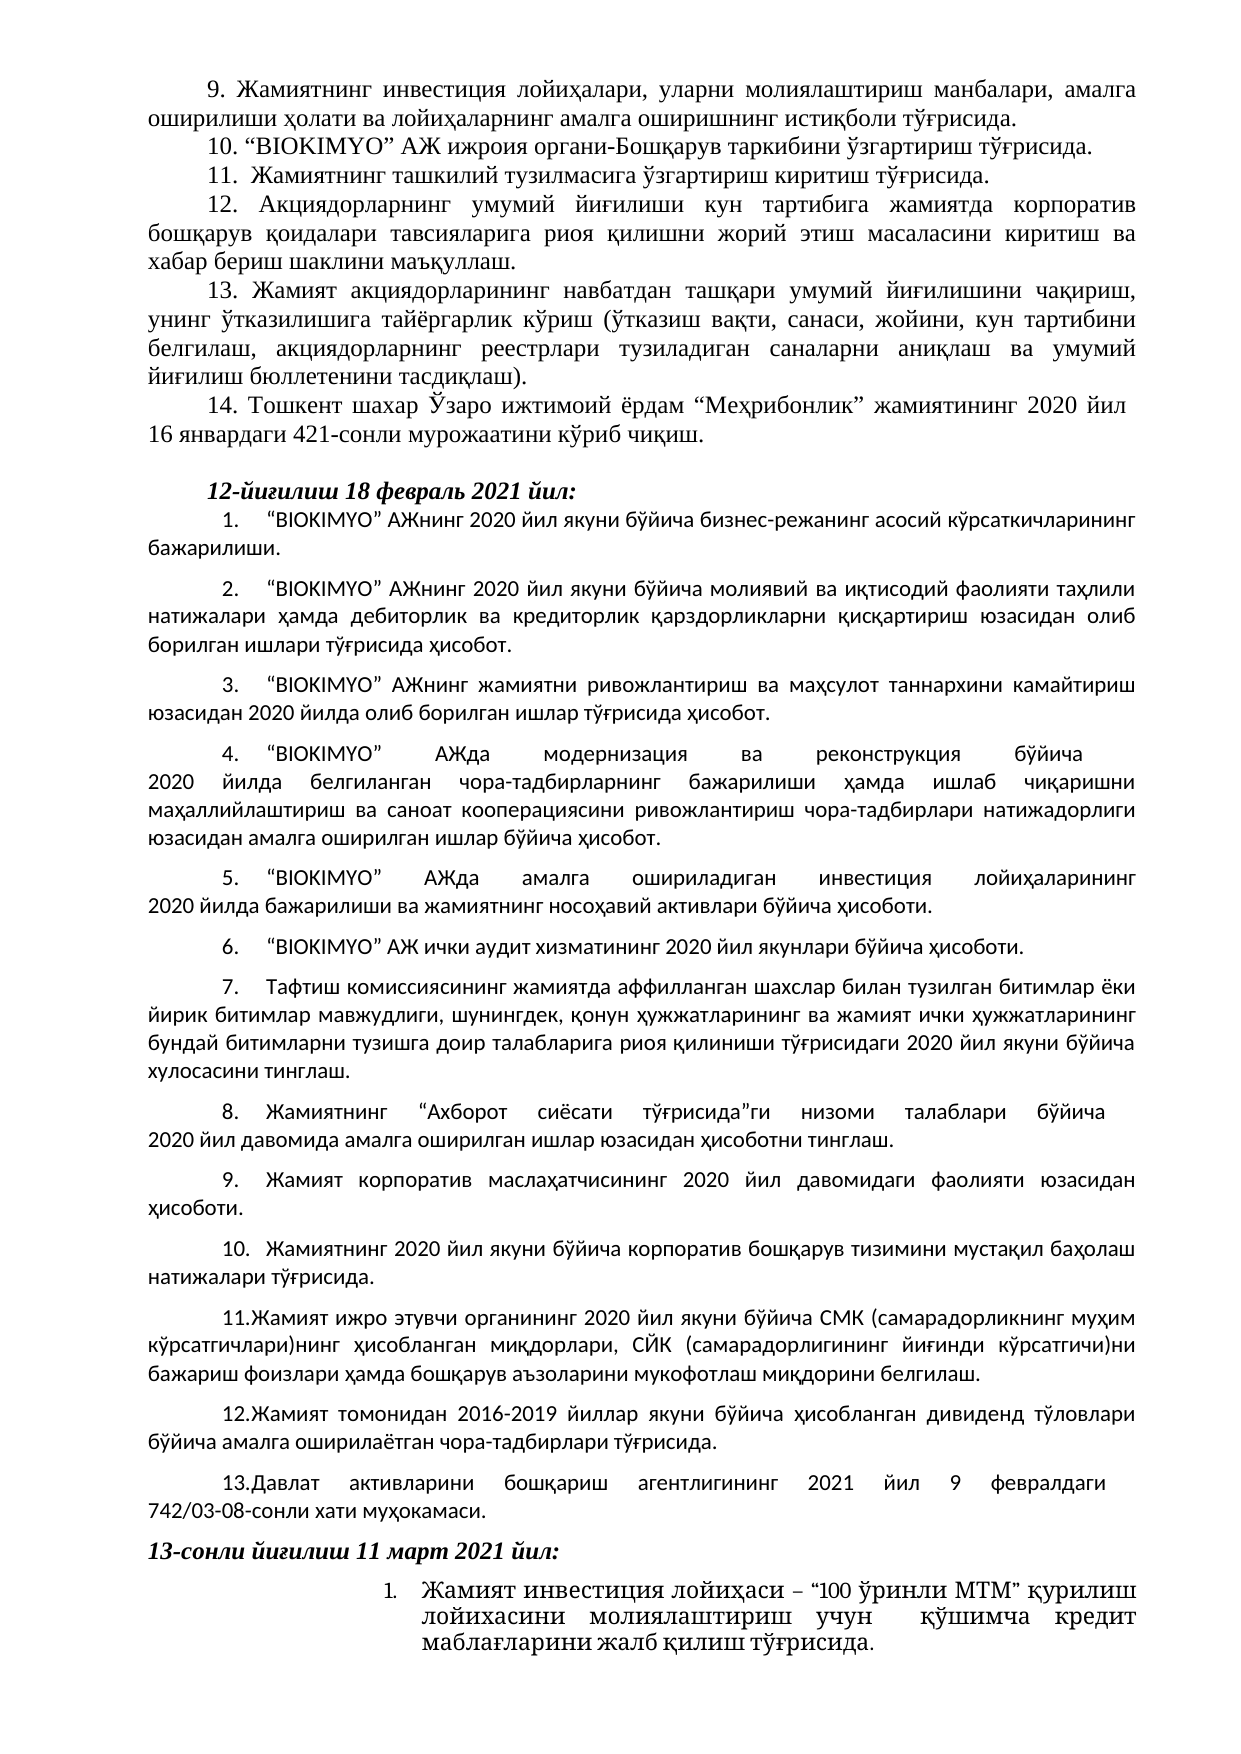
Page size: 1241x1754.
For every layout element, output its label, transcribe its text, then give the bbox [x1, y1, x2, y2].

list 9. Жамиятнинг инвестиция лойиҳалари, уларни молиялаштириш манбалари, амалга оширилиши ҳолати ва лойиҳаларнинг амалга оширишнинг истиқболи тўғрисида. [148, 74, 1137, 131]
list “BIOKIMYO” АЖда амалга ошириладиган инвестиция лойиҳаларининг 2020 йилда бажарилиши ва жамиятнинг носоҳавий активлари бўйича ҳисоботи. [148, 863, 1137, 919]
list 13. Жамият акциядорларининг навбатдан ташқари умумий йиғилишини чақириш, унинг ўтказилишига тайёргарлик кўриш (ўтказиш вақти, санаси, жойини, кун тартибини белгилаш, акциядорларнинг реестрлари тузиладиган саналарни аниқлаш ва умумий йиғилиш бюллетенини тасдиқлаш). [148, 275, 1137, 390]
text 13-сонли йиғилиш 11 март 2021 йил: [148, 1536, 1137, 1565]
list Тафтиш комиссиясининг жамиятда аффилланган шахслар билан тузилган битимлар ёки йирик битимлар мавжудлиги, шунингдек, қонун ҳужжатларининг ва жамият ички ҳужжатларининг бундай битимларни тузишга доир талабларига риоя қилиниши тўғрисидаги 2020 йил якуни бўйича хулосасини тинглаш. [148, 972, 1137, 1084]
list 10. “BIOKIMYO” АЖ ижроия органи-Бошқарув таркибини ўзгартириш тўғрисида. [148, 131, 1137, 160]
list Жамият инвестиция лойиҳаси – “100 ўринли МТМ” қурилиш лойихасини молиялаштириш учун қўшимча кредит маблағларини жалб қилиш тўғрисида. [384, 1577, 1137, 1657]
list “BIOKIMYO” АЖ ички аудит хизматининг 2020 йил якунлари бўйича ҳисоботи. [148, 932, 1137, 960]
list Жамиятнинг “Ахборот сиёсати тўғрисида”ги низоми талаблари бўйича 2020 йил давомида амалга оширилган ишлар юзасидан ҳисоботни тинглаш. [148, 1097, 1137, 1153]
list “BIOKIMYO” АЖда модернизация ва реконструкция бўйича 2020 йилда белгиланган чора-тадбирларнинг бажарилиши ҳамда ишлаб чиқаришни маҳаллийлаштириш ва саноат кооперациясини ривожлантириш чора-тадбирлари натижадорлиги юзасидан амалга оширилган ишлар бўйича ҳисобот. [148, 739, 1137, 851]
list 11. Жамиятнинг ташкилий тузилмасига ўзгартириш киритиш тўғрисида. [148, 160, 1137, 189]
list Жамият ижро этувчи органининг 2020 йил якуни бўйича СМК (самарадорликнинг муҳим кўрсатгичлари)нинг ҳисобланган миқдорлари, СЙК (самарадорлигининг йиғинди кўрсатгичи)ни бажариш фоизлари ҳамда бошқарув аъзоларини мукофотлаш миқдорини белгилаш. [148, 1303, 1137, 1387]
list “BIOKIMYO” АЖнинг жамиятни ривожлантириш ва маҳсулот таннархини камайтириш юзасидан 2020 йилда олиб борилган ишлар тўғрисида ҳисобот. [148, 670, 1137, 726]
list Жамиятнинг 2020 йил якуни бўйича корпоратив бошқарув тизимини мустақил баҳолаш натижалари тўғрисида. [148, 1234, 1137, 1290]
list 14. Тошкент шахар Ўзаро ижтимоий ёрдам “Меҳрибонлик” жамиятининг 2020 йил 16 январдаги 421-сонли мурожаатини кўриб чиқиш. [148, 390, 1137, 448]
list Жамият томонидан 2016-2019 йиллар якуни бўйича ҳисобланган дивиденд тўловлари бўйича амалга оширилаётган чора-тадбирлари тўғрисида. [148, 1399, 1137, 1455]
list “BIOKIMYO” АЖнинг 2020 йил якуни бўйича молиявий ва иқтисодий фаолияти таҳлили натижалари ҳамда дебиторлик ва кредиторлик қарздорликларни қисқартириш юзасидан олиб борилган ишлари тўғрисида ҳисобот. [148, 574, 1137, 658]
list “BIOKIMYO” АЖнинг 2020 йил якуни бўйича бизнес-режанинг асосий кўрсаткичларининг бажарилиши. [148, 505, 1137, 561]
text 12-йиғилиш 18 февраль 2021 йил: [148, 476, 1137, 505]
list Жамият корпоратив маслаҳатчисининг 2020 йил давомидаги фаолияти юзасидан ҳисоботи. [148, 1166, 1137, 1222]
list Давлат активларини бошқариш агентлигининг 2021 йил 9 февралдаги 742/03-08-сонли хати муҳокамаси. [148, 1468, 1137, 1524]
list 12. Акциядорларнинг умумий йиғилиши кун тартибига жамиятда корпоратив бошқарув қоидалари тавсияларига риоя қилишни жорий этиш масаласини киритиш ва хабар бериш шаклини маъқуллаш. [148, 189, 1137, 275]
